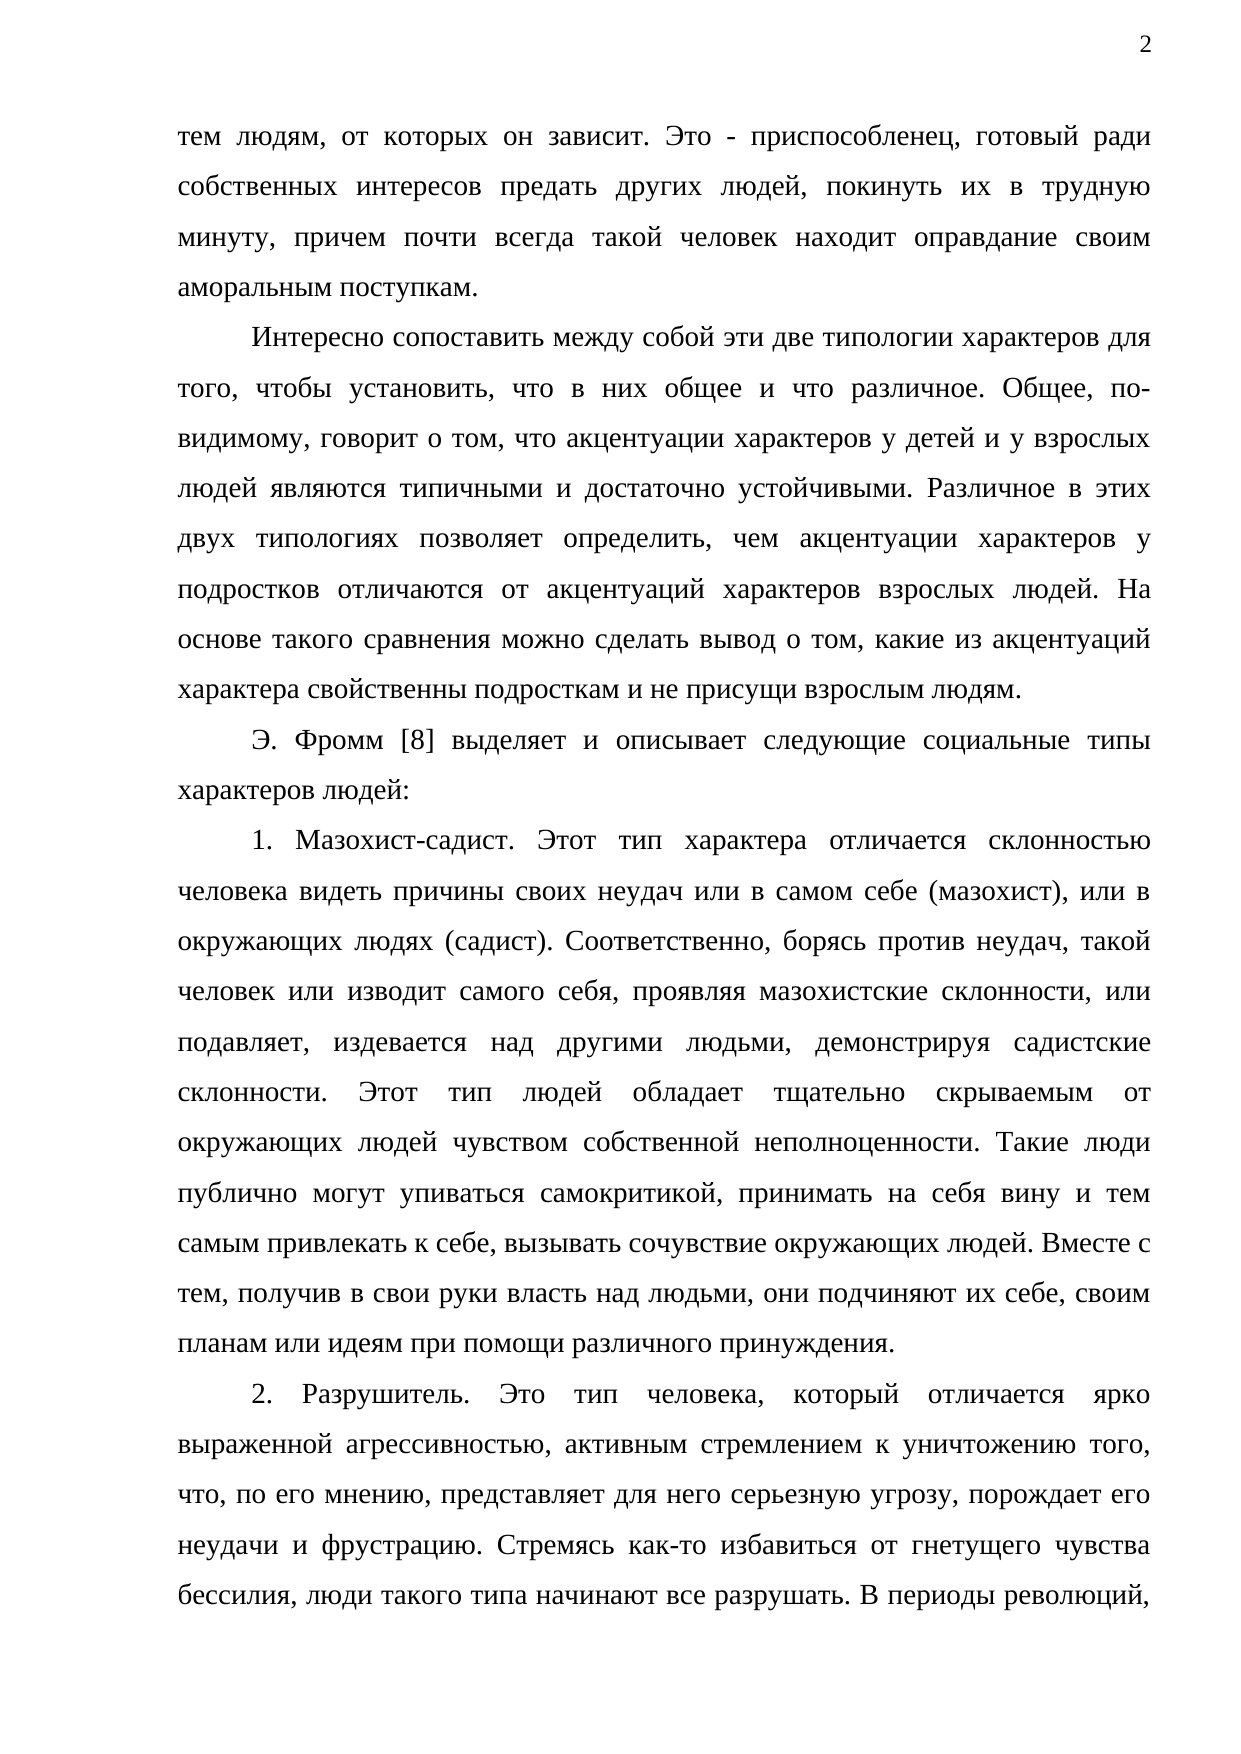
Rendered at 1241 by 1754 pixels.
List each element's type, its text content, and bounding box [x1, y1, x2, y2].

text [177, 1376, 1152, 1611]
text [177, 118, 1152, 303]
text Э. Фромм [8] выделяет и описывает следующие социальные типы характеров людей: [177, 722, 1152, 806]
text 1. Мазохист-садист. Этот тип характера отличается склонностью человека видеть причины своих неудач или в самом себе (мазохист), или в окружающих людях (садист). Соответственно, борясь против неудач, такой человек или изводит самого себя, проявляя мазохистские склонности, или подавляет, издевается над другими людьми, демонстрируя садистские склонности. Этот тип людей обладает тщательно скрываемым от окружающих людей чувством собственной неполноценности. Такие люди публично могут упиваться самокритикой, принимать на себя вину и тем самым привлекать к себе, вызывать сочувствие окружающих людей. Вместе с тем, получив в свои руки власть над людьми, они подчиняют их себе, своим планам или идеям при помощи различного принуждения. [177, 822, 1152, 1359]
text Интересно сопоставить между собой эти две типологии характеров для того, чтобы установить, что в них общее и что различное. Общее, по-видимому, говорит о том, что акцентуации характеров у детей и у взрослых людей являются типичными и достаточно устойчивыми. Различное в этих двух типологиях позволяет определить, чем акцентуации характеров у подростков отличаются от акцентуаций характеров взрослых людей. На основе такого сравнения можно сделать вывод о том, какие из акцентуаций характера свойственны подросткам и не присущи взрослым людям. [177, 319, 1152, 705]
